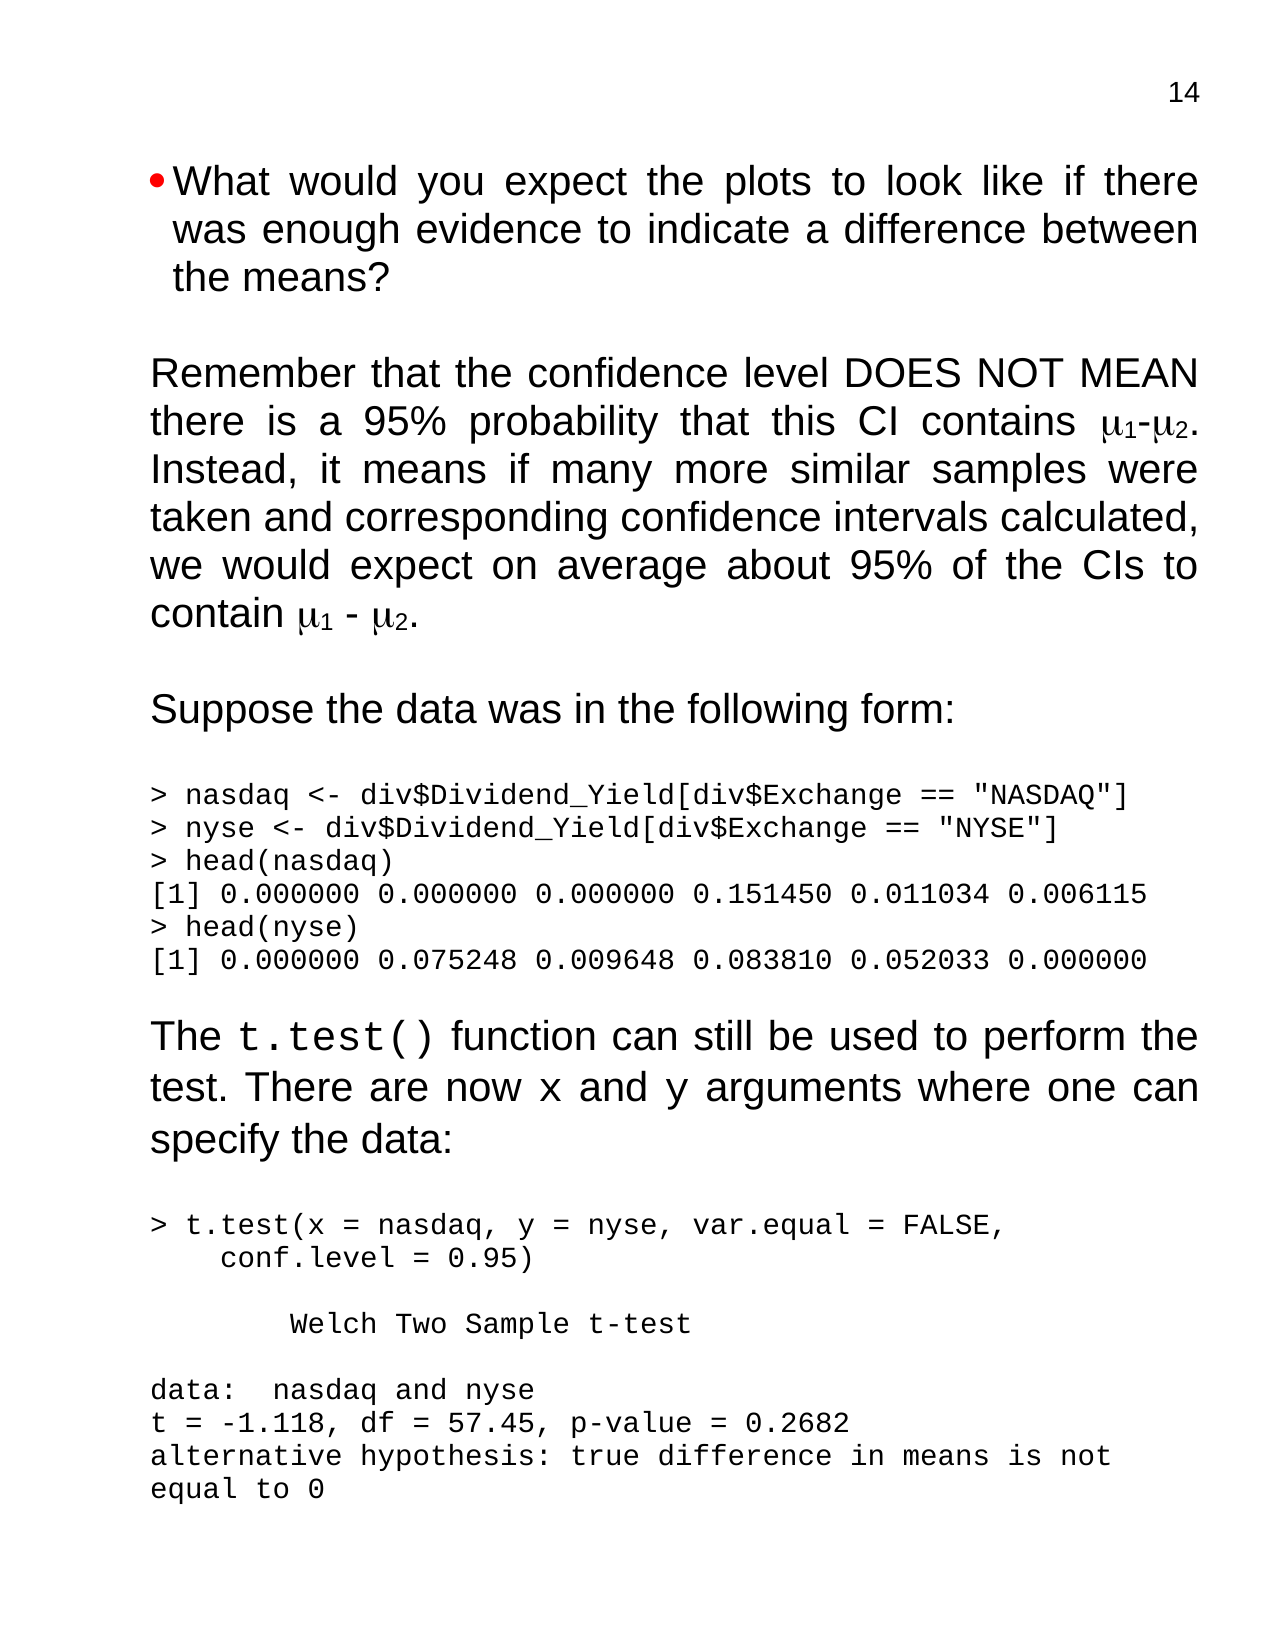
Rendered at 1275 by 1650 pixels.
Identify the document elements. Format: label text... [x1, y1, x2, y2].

text t = -1.118, df = 57.45, p-value = 0.2682 [150, 1408, 1200, 1441]
text Suppose the data was in the following form: [150, 684, 1200, 732]
text > head(nyse) [150, 912, 1200, 945]
text > nasdaq <- div$Dividend_Yield[div$Exchange == "NASDAQ"] [150, 780, 1200, 813]
text > t.test(x = nasdaq, y = nyse, var.equal = FALSE, [150, 1210, 1200, 1243]
text conf.level = 0.95) [150, 1243, 1200, 1276]
list What would you expect the plots to look like if there was enough evidence to indicate a difference between the means? [150, 156, 1200, 300]
text Remember that the confidence level DOES NOT MEAN there is a 95% probability that this CI contains 1-2. Instead, it means if many more similar samples were taken and corresponding confidence intervals calculated, we would expect on average about 95% of the CIs to contain 1 - 2. [150, 348, 1200, 636]
text > head(nasdaq) [150, 846, 1200, 879]
text Welch Two Sample t-test [150, 1309, 1200, 1342]
text The t.test() function can still be used to perform the test. There are now x and y arguments where one can specify the data: [150, 1011, 1200, 1162]
text alternative hypothesis: true difference in means is not equal to 0 [150, 1441, 1200, 1507]
text > nyse <- div$Dividend_Yield[div$Exchange == "NYSE"] [150, 813, 1200, 846]
text data: nasdaq and nyse [150, 1375, 1200, 1408]
text [1] 0.000000 0.075248 0.009648 0.083810 0.052033 0.000000 [150, 945, 1200, 978]
text [1] 0.000000 0.000000 0.000000 0.151450 0.011034 0.006115 [150, 879, 1200, 912]
